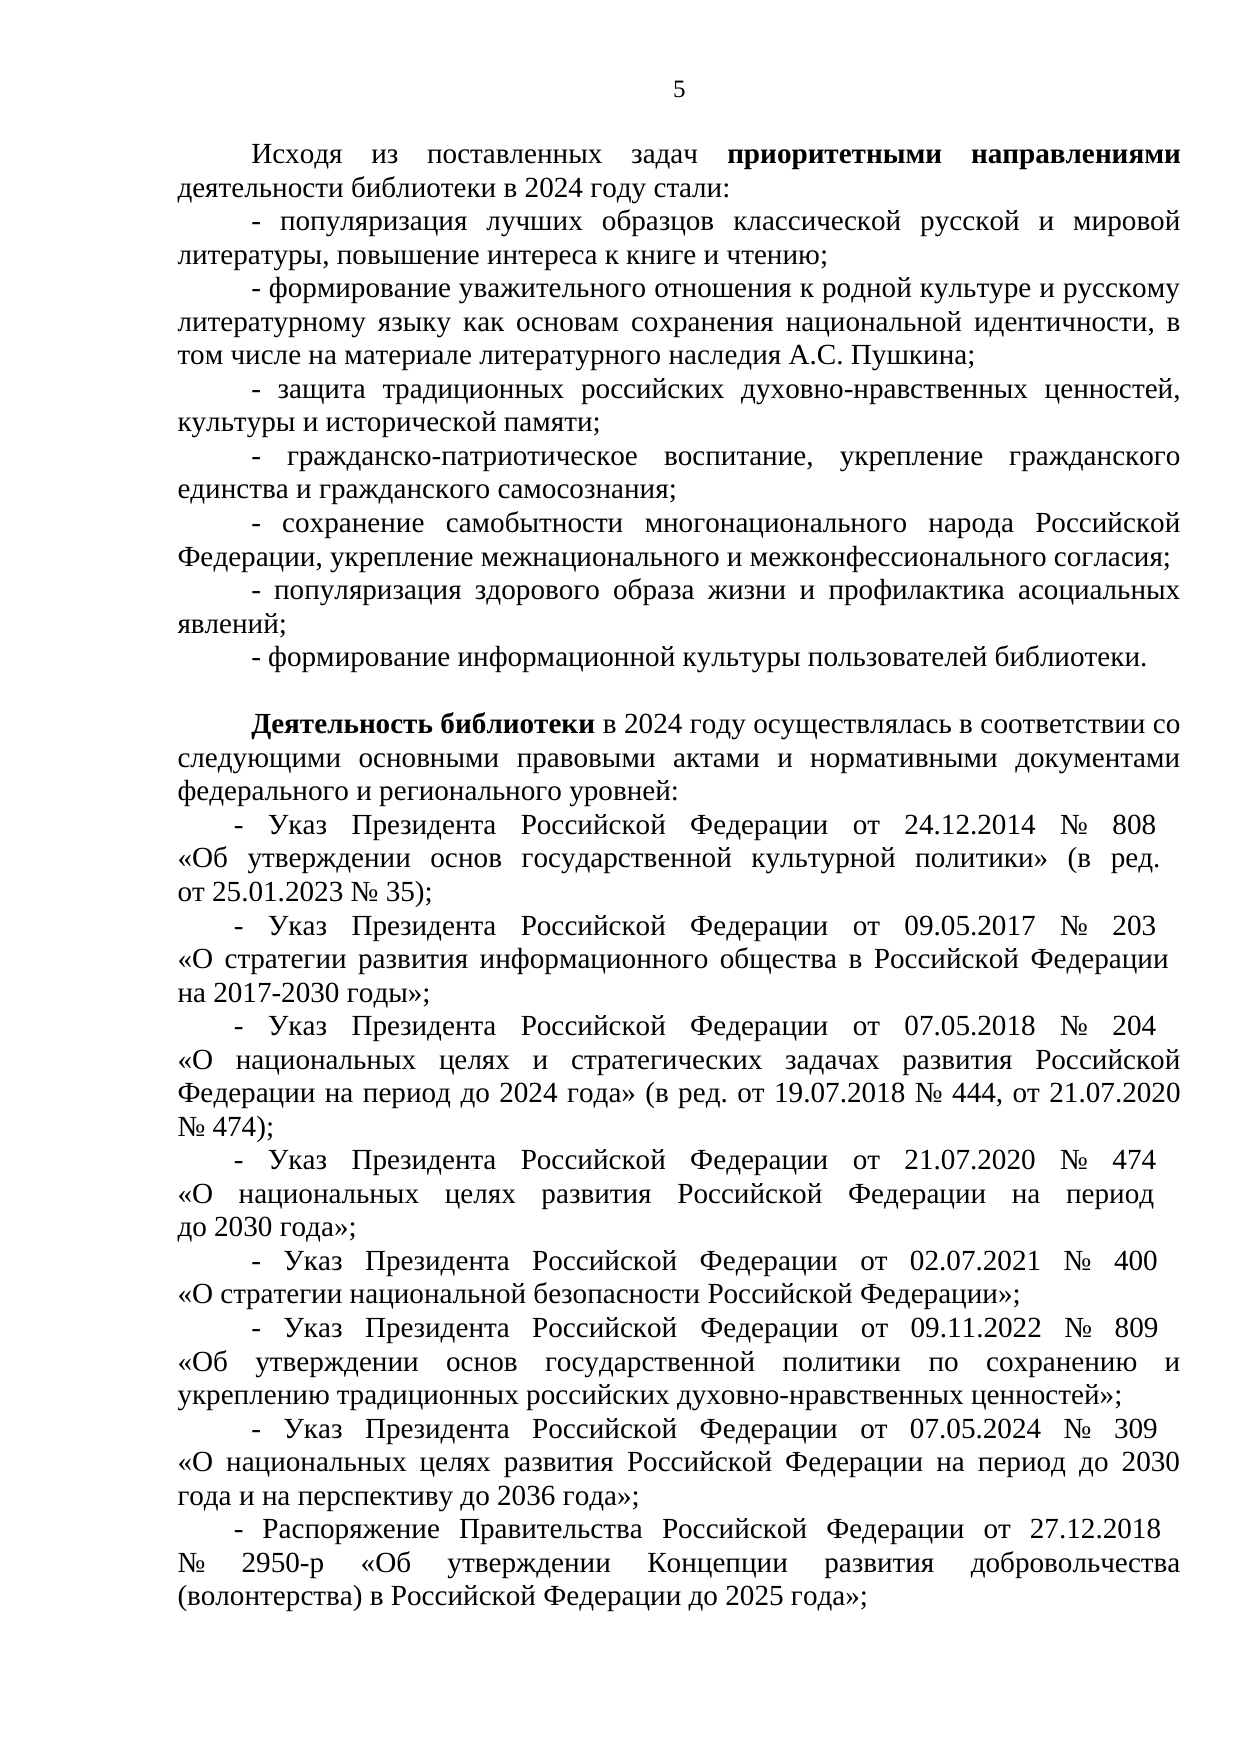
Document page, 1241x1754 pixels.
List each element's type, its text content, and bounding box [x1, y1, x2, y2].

text - популяризация здорового образа жизни и профилактика асоциальных явлений; [177, 572, 1181, 639]
text Деятельность библиотеки в 2024 году осуществлялась в соответствии со следующими основными правовыми актами и нормативными документами федерального и регионального уровней: [177, 706, 1181, 807]
text - Указ Президента Российской Федерации от 07.05.2024 № 309 «О национальных целях развития Российской Федерации на период до 2030 года и на перспективу до 2036 года»; [177, 1411, 1181, 1511]
text - Указ Президента Российской Федерации от 07.05.2018 № 204 «О национальных целях и стратегических задачах развития Российской Федерации на период до 2024 года» (в ред. от 19.07.2018 № 444, от 21.07.2020 № 474); [177, 1008, 1181, 1142]
text - Распоряжение Правительства Российской Федерации от 27.12.2018 № 2950-р «Об утверждении Концепции развития добровольчества (волонтерства) в Российской Федерации до 2025 года»; [177, 1511, 1181, 1612]
text - гражданско-патриотическое воспитание, укрепление гражданского единства и гражданского самосознания; [177, 438, 1181, 505]
text - Указ Президента Российской Федерации от 24.12.2014 № 808 «Об утверждении основ государственной культурной политики» (в ред. от 25.01.2023 № 35); [177, 807, 1181, 908]
text - сохранение самобытности многонационального народа Российской Федерации, укрепление межнационального и межконфессионального согласия; [177, 505, 1181, 572]
text - Указ Президента Российской Федерации от 02.07.2021 № 400 «О стратегии национальной безопасности Российской Федерации»; [177, 1243, 1181, 1310]
text - формирование уважительного отношения к родной культуре и русскому литературному языку как основам сохранения национальной идентичности, в том числе на материале литературного наследия А.С. Пушкина; [177, 270, 1181, 371]
text - Указ Президента Российской Федерации от 21.07.2020 № 474 «О национальных целях развития Российской Федерации на период до 2030 года»; [177, 1142, 1181, 1243]
text - Указ Президента Российской Федерации от 09.05.2017 № 203 «О стратегии развития информационного общества в Российской Федерации на 2017-2030 годы»; [177, 908, 1181, 1008]
text - формирование информационной культуры пользователей библиотеки. [177, 639, 1181, 673]
text - Указ Президента Российской Федерации от 09.11.2022 № 809 «Об утверждении основ государственной политики по сохранению и укреплению традиционных российских духовно-нравственных ценностей»; [177, 1310, 1181, 1411]
text Исходя из поставленных задач приоритетными направлениями деятельности библиотеки в 2024 году стали: [177, 136, 1181, 203]
text - защита традиционных российских духовно-нравственных ценностей, культуры и исторической памяти; [177, 371, 1181, 438]
text - популяризация лучших образцов классической русской и мировой литературы, повышение интереса к книге и чтению; [177, 203, 1181, 270]
